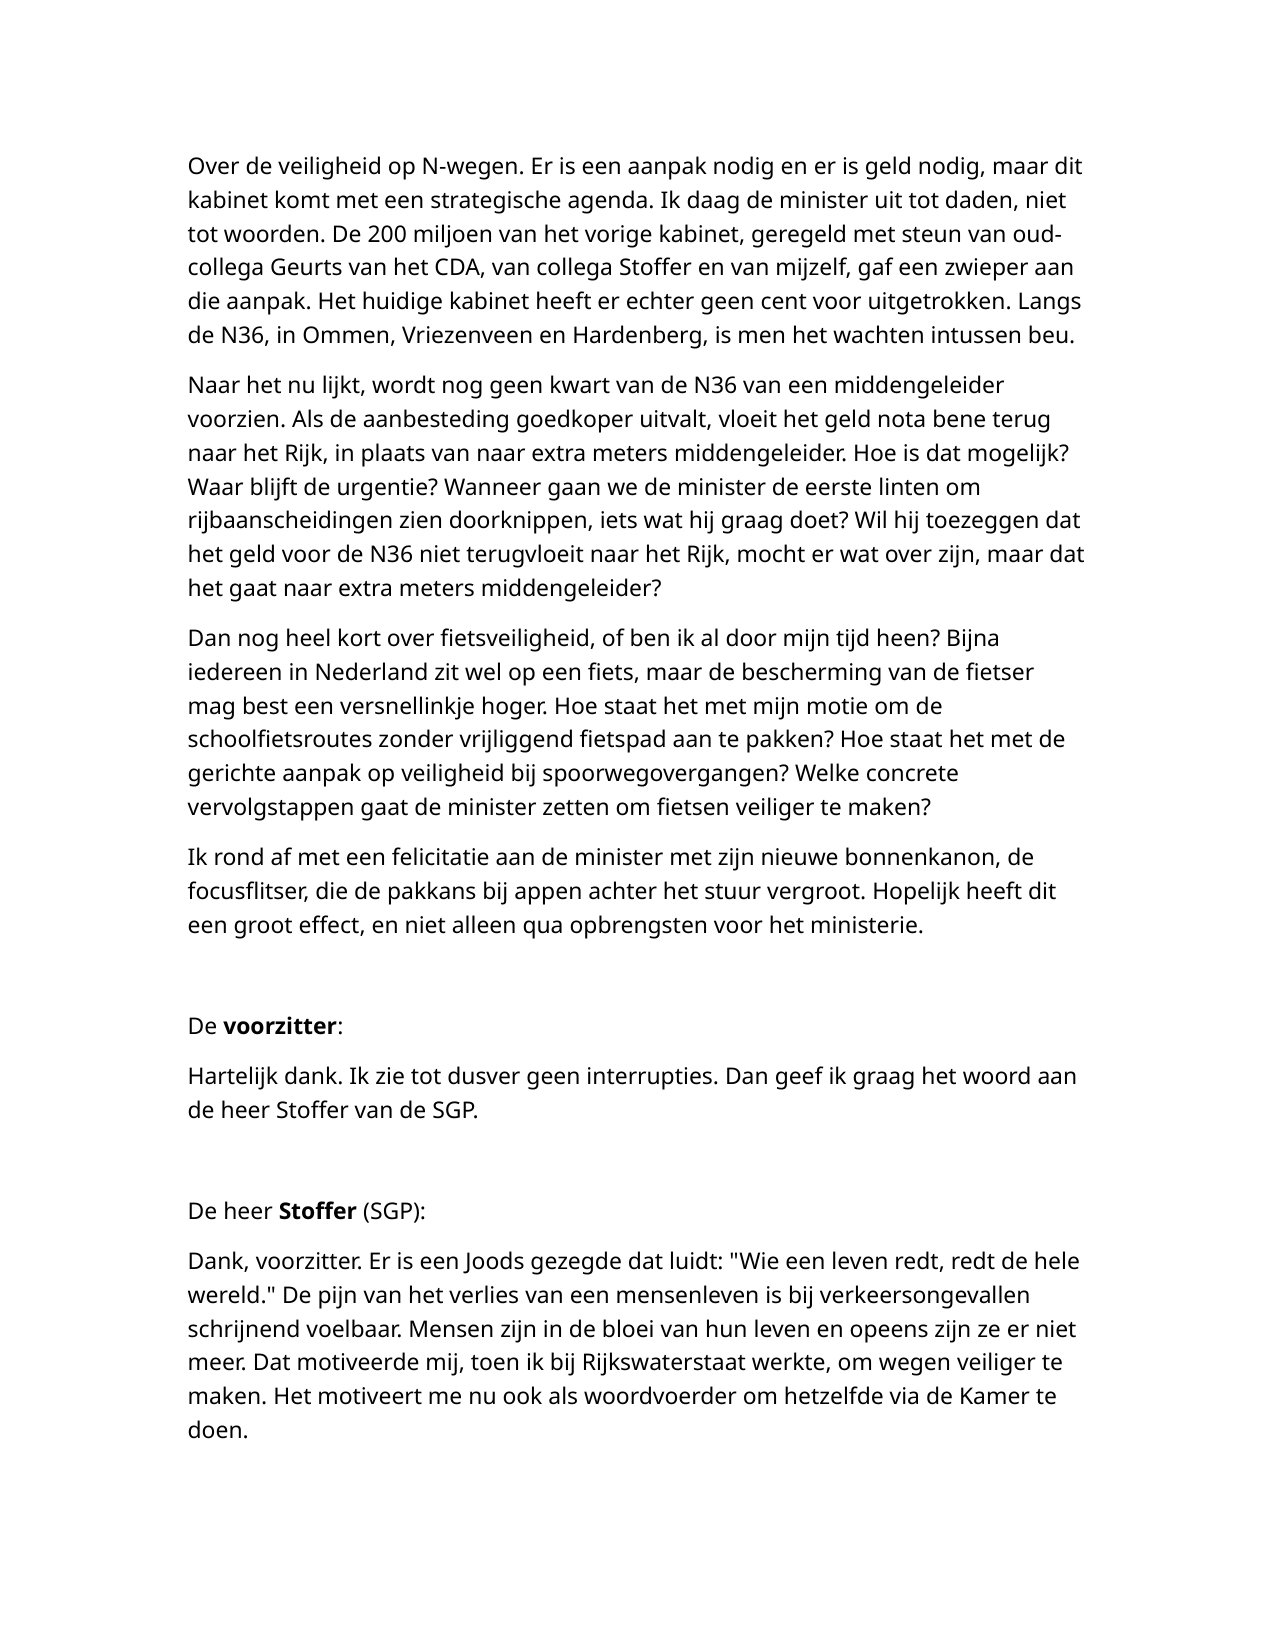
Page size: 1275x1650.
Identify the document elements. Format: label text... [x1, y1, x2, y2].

text Dank, voorzitter. Er is een Joods gezegde dat luidt: "Wie een leven redt, redt de hele wereld." De pijn van het verlies van een mensenleven is bij verkeersongevallen schrijnend voelbaar. Mensen zijn in de bloei van hun leven en opeens zijn ze er niet meer. Dat motiveerde mij, toen ik bij Rijkswaterstaat werkte, om wegen veiliger te maken. Het motiveert me nu ook als woordvoerder om hetzelfde via de Kamer te doen. [187, 1245, 1087, 1445]
text De voorzitter: [187, 1009, 1087, 1041]
text Over de veiligheid op N-wegen. Er is een aanpak nodig en er is geld nodig, maar dit kabinet komt met een strategische agenda. Ik daag de minister uit tot daden, niet tot woorden. De 200 miljoen van het vorige kabinet, geregeld met steun van oud-collega Geurts van het CDA, van collega Stoffer en van mijzelf, gaf een zwieper aan die aanpak. Het huidige kabinet heeft er echter geen cent voor uitgetrokken. Langs de N36, in Ommen, Vriezenveen en Hardenberg, is men het wachten intussen beu. [187, 150, 1087, 350]
text Hartelijk dank. Ik zie tot dusver geen interrupties. Dan geef ik graag het woord aan de heer Stoffer van de SGP. [187, 1060, 1087, 1125]
text Dan nog heel kort over fietsveiligheid, of ben ik al door mijn tijd heen? Bijna iedereen in Nederland zit wel op een fiets, maar de bescherming van de fietser mag best een versnellinkje hoger. Hoe staat het met mijn motie om de schoolfietsroutes zonder vrijliggend fietspad aan te pakken? Hoe staat het met de gerichte aanpak op veiligheid bij spoorwegovergangen? Welke concrete vervolgstappen gaat de minister zetten om fietsen veiliger te maken? [187, 622, 1087, 822]
text Naar het nu lijkt, wordt nog geen kwart van de N36 van een middengeleider voorzien. Als de aanbesteding goedkoper uitvalt, vloeit het geld nota bene terug naar het Rijk, in plaats van naar extra meters middengeleider. Hoe is dat mogelijk? Waar blijft de urgentie? Wanneer gaan we de minister de eerste linten om rijbaanscheidingen zien doorknippen, iets wat hij graag doet? Wil hij toezeggen dat het geld voor de N36 niet terugvloeit naar het Rijk, mocht er wat over zijn, maar dat het gaat naar extra meters middengeleider? [187, 369, 1087, 603]
text De heer Stoffer (SGP): [187, 1194, 1087, 1226]
text Ik rond af met een felicitatie aan de minister met zijn nieuwe bonnenkanon, de focusflitser, die de pakkans bij appen achter het stuur vergroot. Hopelijk heeft dit een groot effect, en niet alleen qua opbrengsten voor het ministerie. [187, 841, 1087, 940]
